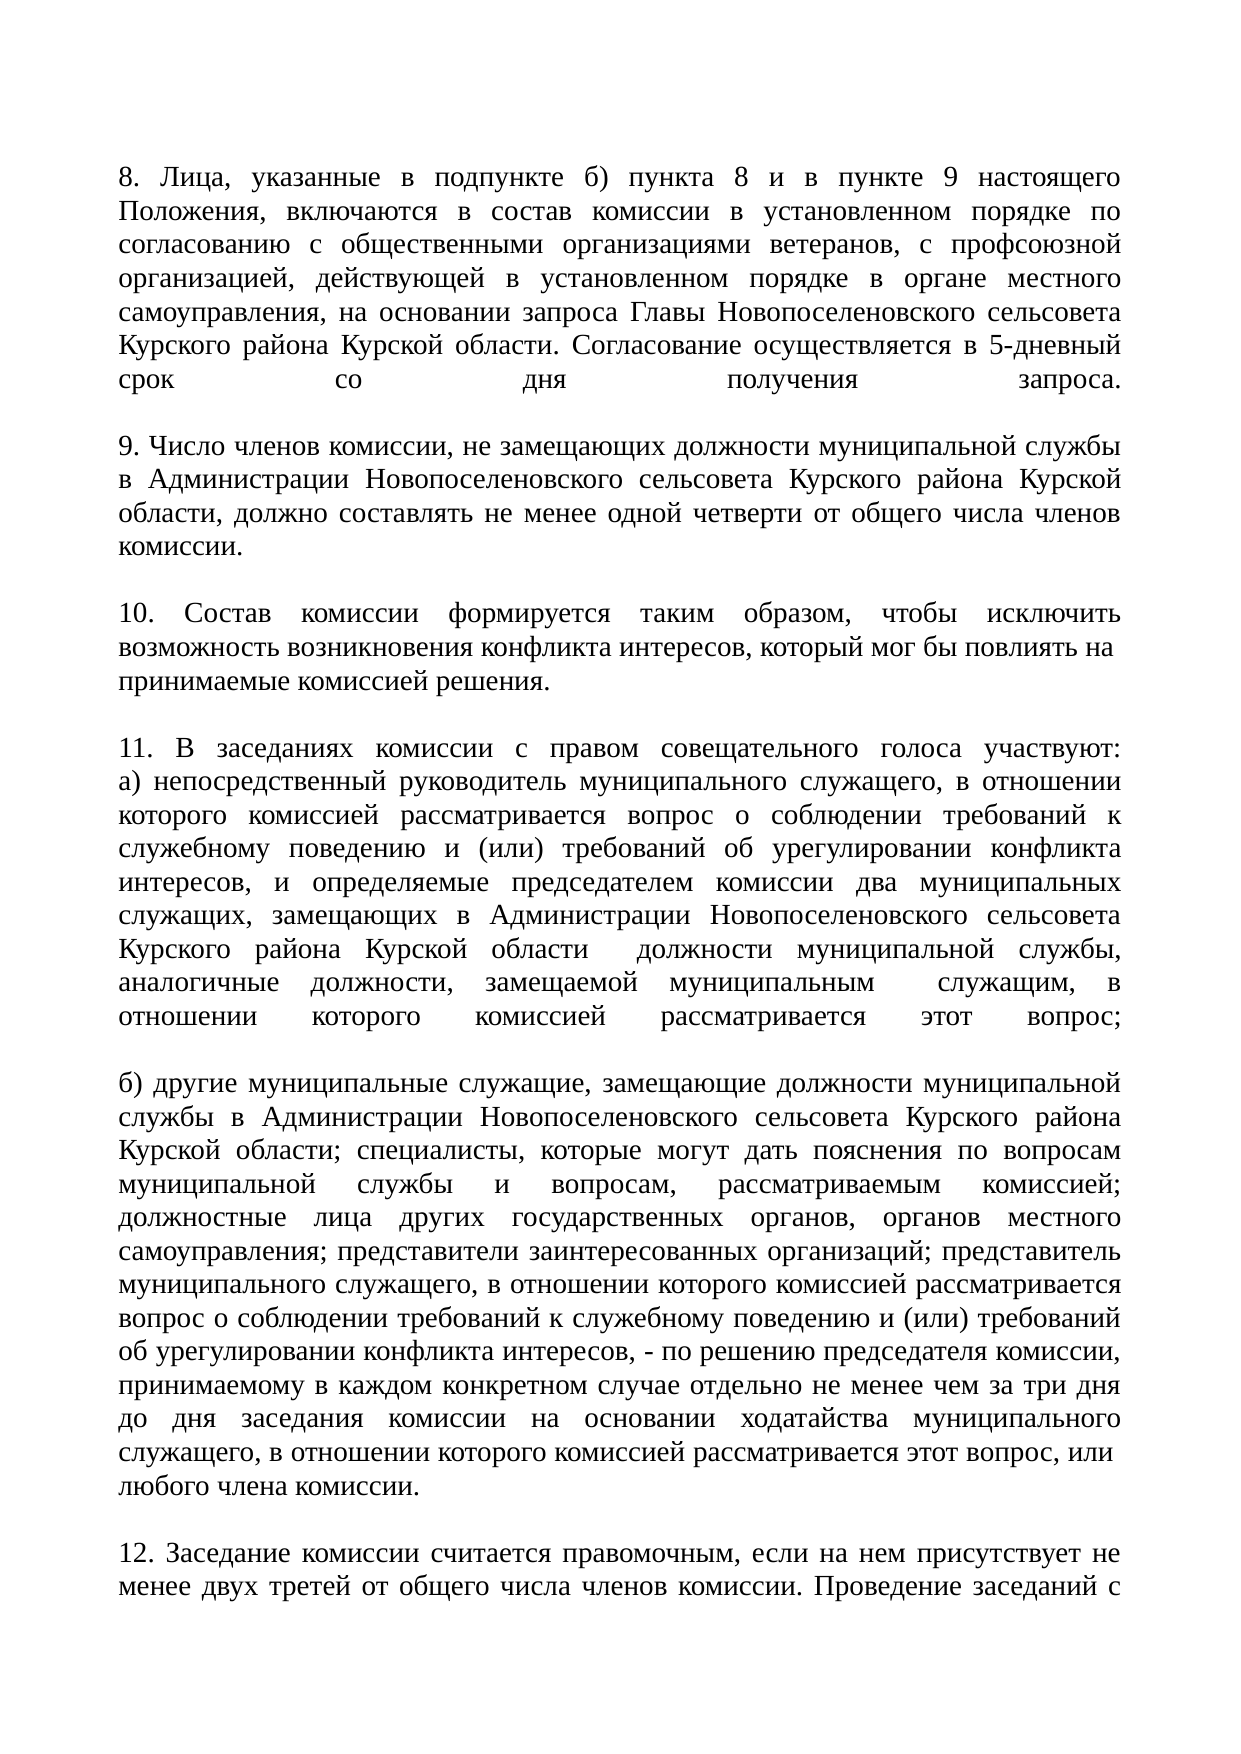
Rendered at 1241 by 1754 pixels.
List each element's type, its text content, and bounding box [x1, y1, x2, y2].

text 11. В заседаниях комиссии с правом совещательного голоса участвуют: а) непосредственный руководитель муниципального служащего, в отношении которого комиссией рассматривается вопрос о соблюдении требований к служебному поведению и (или) требований об урегулировании конфликта интересов, и определяемые председателем комиссии два муниципальных служащих, замещающих в Администрации Новопоселеновского сельсовета Курского района Курской области должности муниципальной службы, аналогичные должности, замещаемой муниципальным служащим, в отношении которого комиссией рассматривается этот вопрос; б) другие муниципальные служащие, замещающие должности муниципальной службы в Администрации Новопоселеновского сельсовета Курского района Курской области; специалисты, которые могут дать пояснения по вопросам муниципальной службы и вопросам, рассматриваемым комиссией; должностные лица других государственных органов, органов местного самоуправления; представители заинтересованных организаций; представитель муниципального служащего, в отношении которого комиссией рассматривается вопрос о соблюдении требований к служебному поведению и (или) требований об урегулировании конфликта интересов, - по решению председателя комиссии, принимаемому в каждом конкретном случае отдельно не менее чем за три дня до дня заседания комиссии на основании ходатайства муниципального служащего, в отношении которого комиссией рассматривается этот вопрос, или любого члена комиссии. [118, 696, 1122, 1501]
text принимаемые комиссией решения. [118, 663, 1122, 696]
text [118, 1501, 1122, 1602]
text 8. Лица, указанные в подпункте б) пункта 8 и в пункте 9 настоящего Положения, включаются в состав комиссии в установленном порядке по согласованию с общественными организациями ветеранов, с профсоюзной организацией, действующей в установленном порядке в органе местного самоуправления, на основании запроса Главы Новопоселеновского сельсовета Курского района Курской области. Согласование осуществляется в 5-дневный срок со дня получения запроса. 9. Число членов комиссии, не замещающих должности муниципальной службы в Администрации Новопоселеновского сельсовета Курского района Курской области, должно составлять не менее одной четверти от общего числа членов комиссии. 10. Состав комиссии формируется таким образом, чтобы исключить возможность возникновения конфликта интересов, который мог бы повлиять на [118, 159, 1122, 663]
